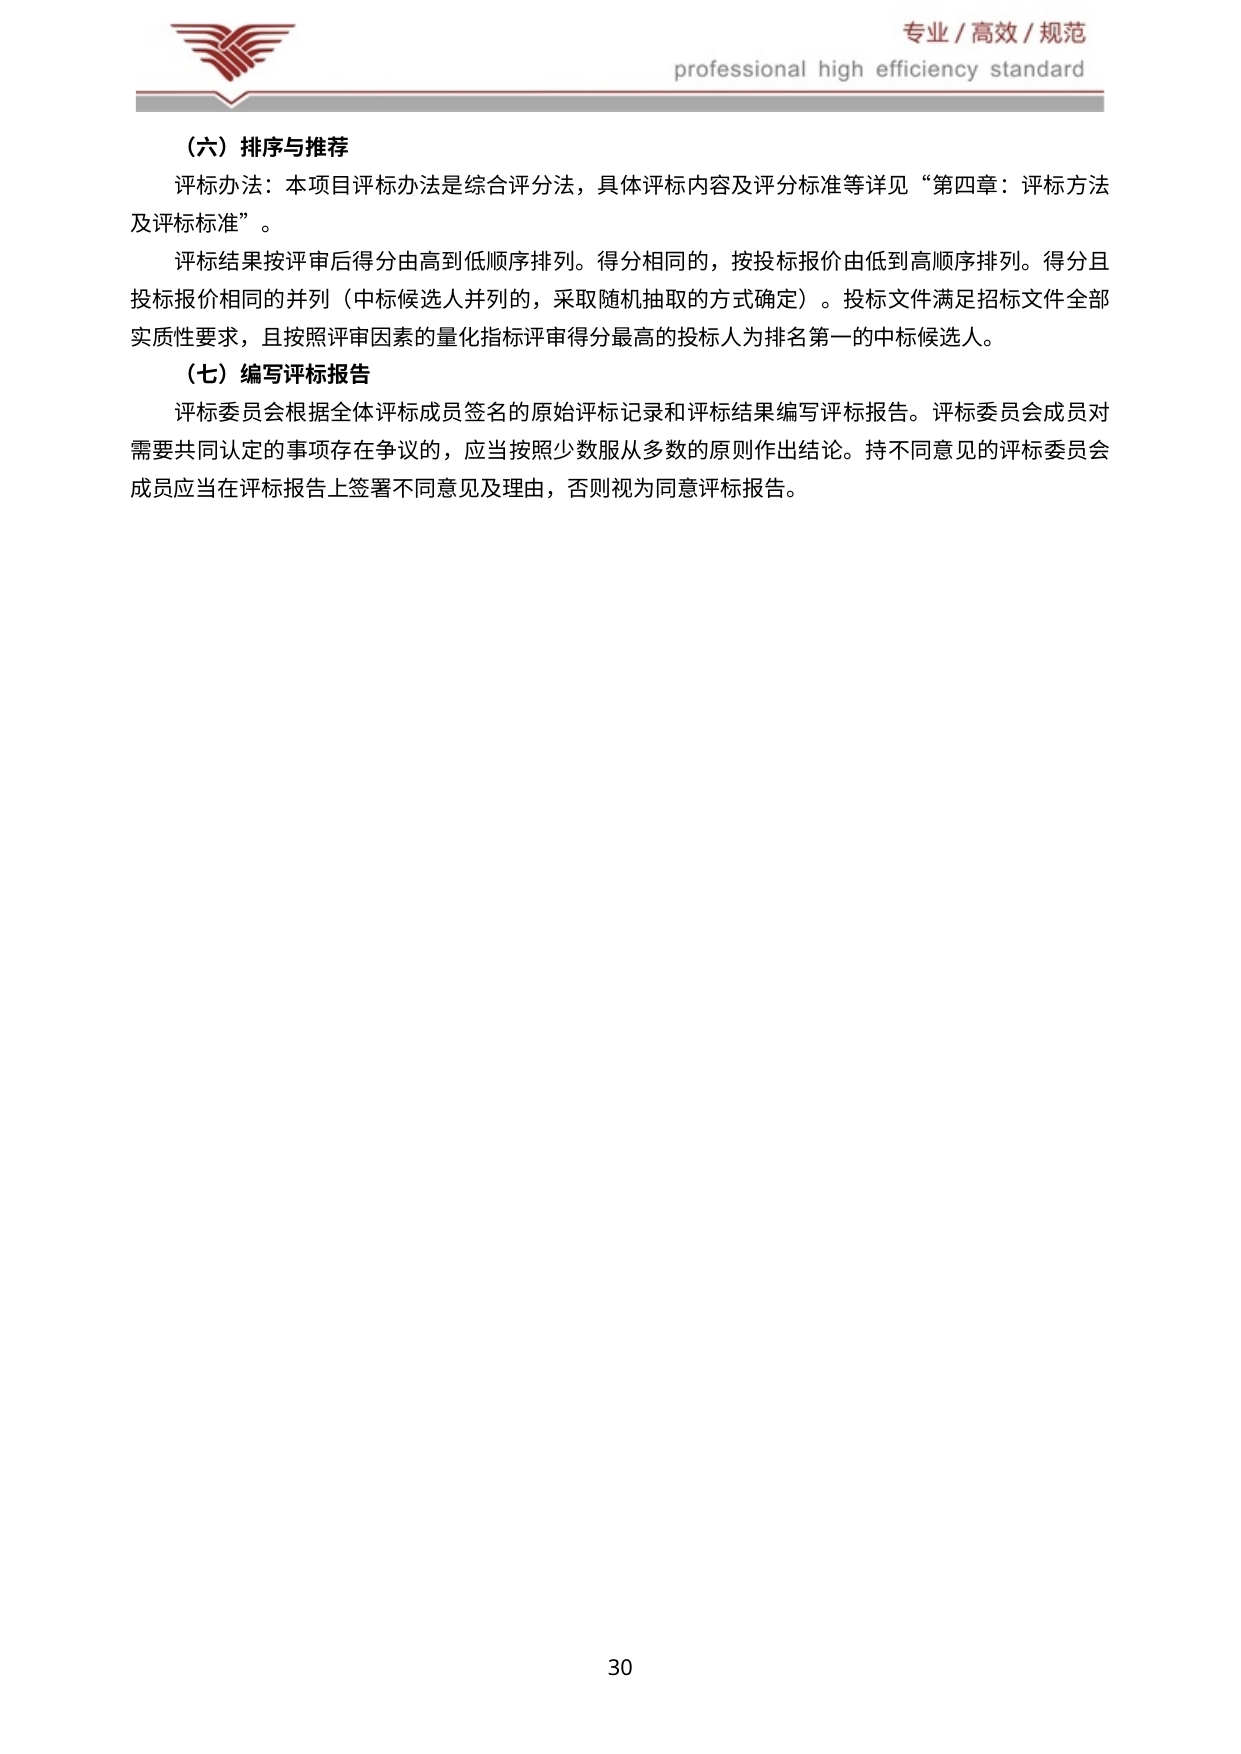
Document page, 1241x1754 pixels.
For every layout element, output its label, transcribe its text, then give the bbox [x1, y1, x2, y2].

picture [135, 0, 1105, 112]
text （七）编写评标报告 [130, 357, 1110, 389]
text （六）排序与推荐 [130, 130, 1110, 162]
text 评标办法：本项目评标办法是综合评分法，具体评标内容及评分标准等详见“第四章：评标方法及评标标准”。 [130, 168, 1110, 237]
text 评标结果按评审后得分由高到低顺序排列。得分相同的，按投标报价由低到高顺序排列。得分且投标报价相同的并列（中标候选人并列的，采取随机抽取的方式确定）。投标文件满足招标文件全部实质性要求，且按照评审因素的量化指标评审得分最高的投标人为排名第一的中标候选人。 [130, 244, 1110, 351]
text 评标委员会根据全体评标成员签名的原始评标记录和评标结果编写评标报告。评标委员会成员对需要共同认定的事项存在争议的，应当按照少数服从多数的原则作出结论。持不同意见的评标委员会成员应当在评标报告上签署不同意见及理由，否则视为同意评标报告。 [130, 395, 1110, 503]
